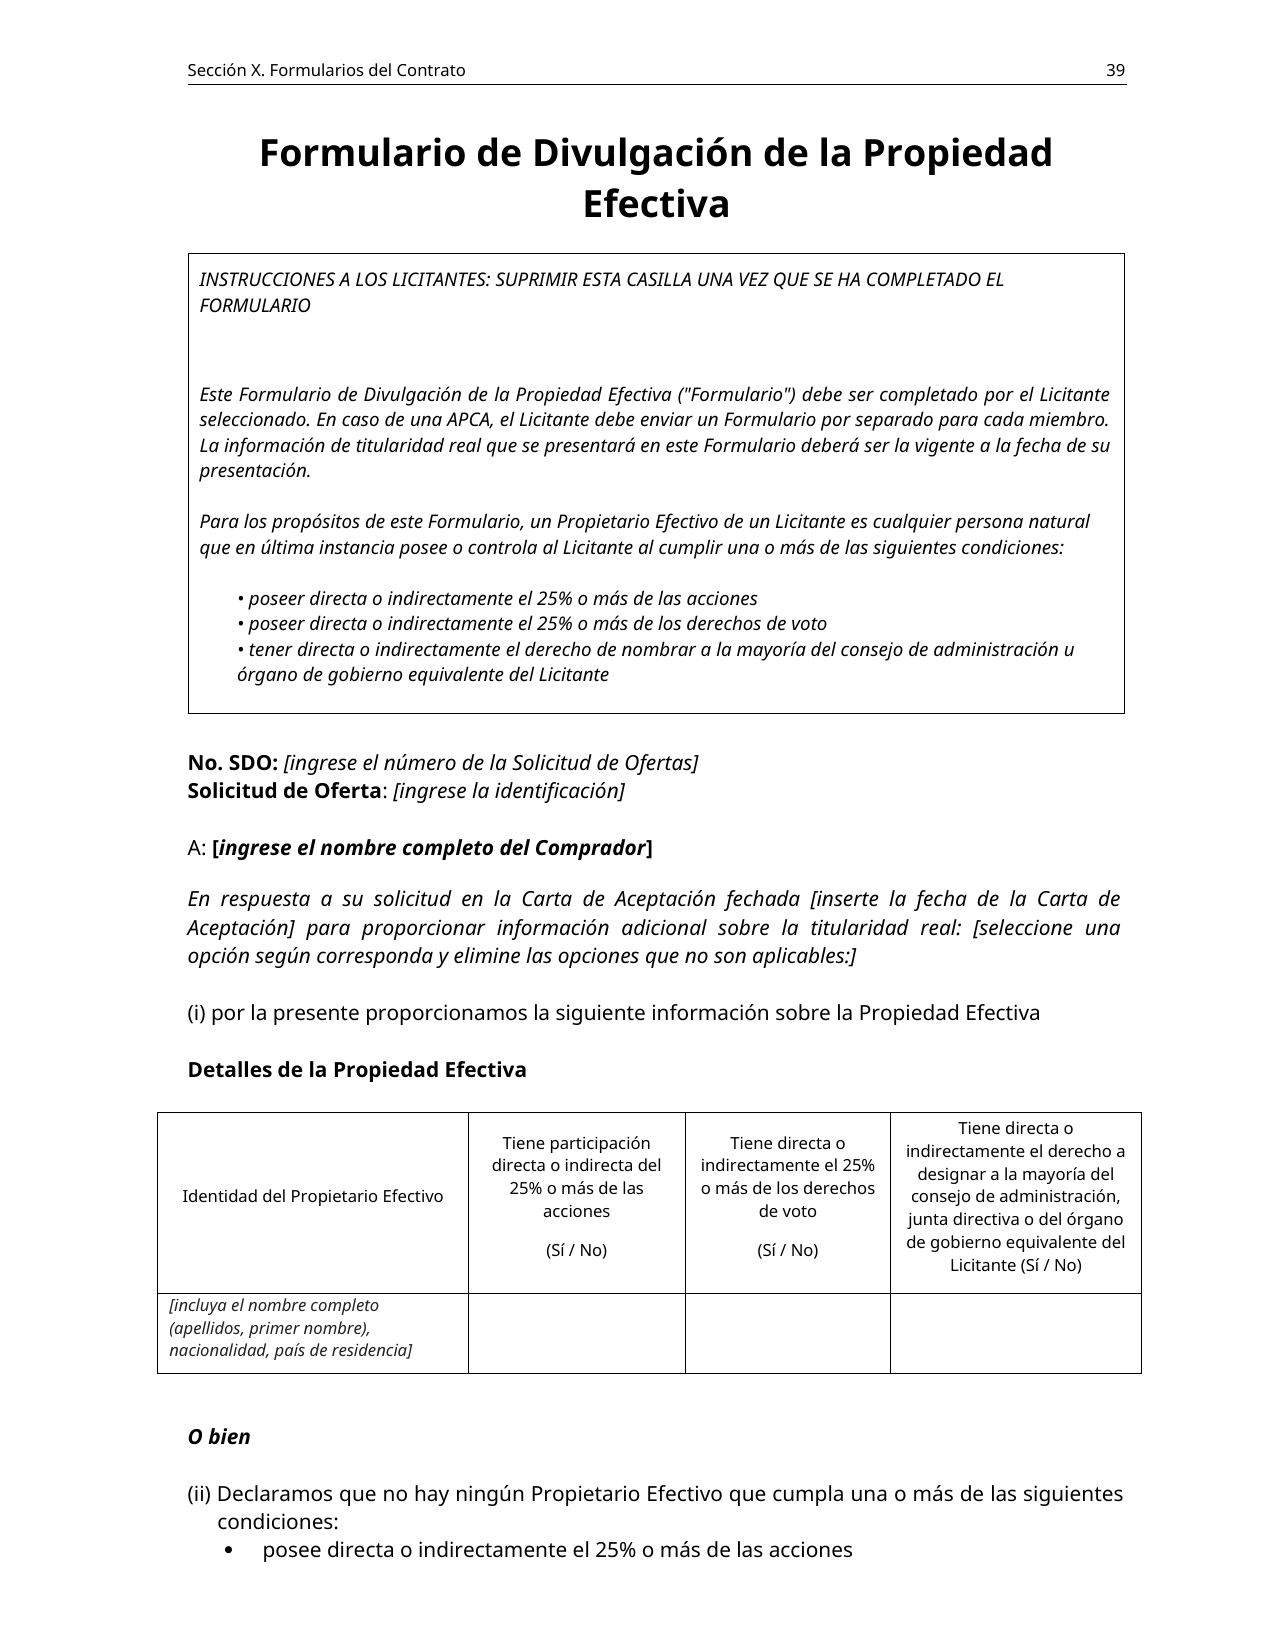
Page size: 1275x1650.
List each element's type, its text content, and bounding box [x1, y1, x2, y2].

table_header Tiene participación directa o indirecta del 25% o más de las acciones (Sí / No) [469, 1113, 685, 1292]
text Detalles de la Propiedad Efectiva [187, 1055, 1125, 1083]
text (i) por la presente proporcionamos la siguiente información sobre la Propiedad Efectiva [187, 998, 1125, 1026]
text Formulario de Divulgación de la Propiedad Efectiva [187, 126, 1125, 228]
text En respuesta a su solicitud en la Carta de Aceptación fechada [inserte la fecha de la Carta de Aceptación] para proporcionar información adicional sobre la titularidad real: [seleccione una opción según corresponda y elimine las opciones que no son aplicables:] [187, 884, 1125, 969]
list posee directa o indirectamente el 25% o más de las acciones [225, 1536, 1125, 1564]
table_header INSTRUCCIONES A LOS LICITANTES: SUPRIMIR ESTA CASILLA UNA VEZ QUE SE HA COMPLETADO EL FORMULARIO Este Formulario de Divulgación de la Propiedad Efectiva ("Formulario") debe ser completado por el Licitante seleccionado. En caso de una APCA, el Licitante debe enviar un Formulario por separado para cada miembro. La información de titularidad real que se presentará en este Formulario deberá ser la vigente a la fecha de su presentación. Para los propósitos de este Formulario, un Propietario Efectivo de un Licitante es cualquier persona natural que en última instancia posee o controla al Licitante al cumplir una o más de las siguientes condiciones: • poseer directa o indirectamente el 25% o más de las acciones • poseer directa o indirectamente el 25% o más de los derechos de voto • tener directa o indirectamente el derecho de nombrar a la mayoría del consejo de administración u órgano de gobierno equivalente del Licitante [189, 254, 1124, 713]
table_cell [469, 1294, 685, 1373]
text A: [ingrese el nombre completo del Comprador] [187, 833, 1125, 861]
text O bien [187, 1374, 1125, 1450]
table_cell [686, 1294, 890, 1373]
table_cell [incluya el nombre completo (apellidos, primer nombre), nacionalidad, país de residencia] [158, 1294, 468, 1373]
table_header Identidad del Propietario Efectivo [158, 1113, 468, 1292]
table_header Tiene directa o indirectamente el 25% o más de los derechos de voto (Sí / No) [686, 1113, 890, 1292]
text (ii) Declaramos que no hay ningún Propietario Efectivo que cumpla una o más de las siguientes condiciones: [187, 1479, 1125, 1536]
table_header Tiene directa o indirectamente el derecho a designar a la mayoría del consejo de administración, junta directiva o del órgano de gobierno equivalente del Licitante (Sí / No) [891, 1113, 1141, 1292]
table_cell [891, 1294, 1141, 1373]
text Solicitud de Oferta: [ingrese la identificación] [187, 776, 1125, 804]
text No. SDO: [ingrese el número de la Solicitud de Ofertas] [187, 748, 1125, 776]
